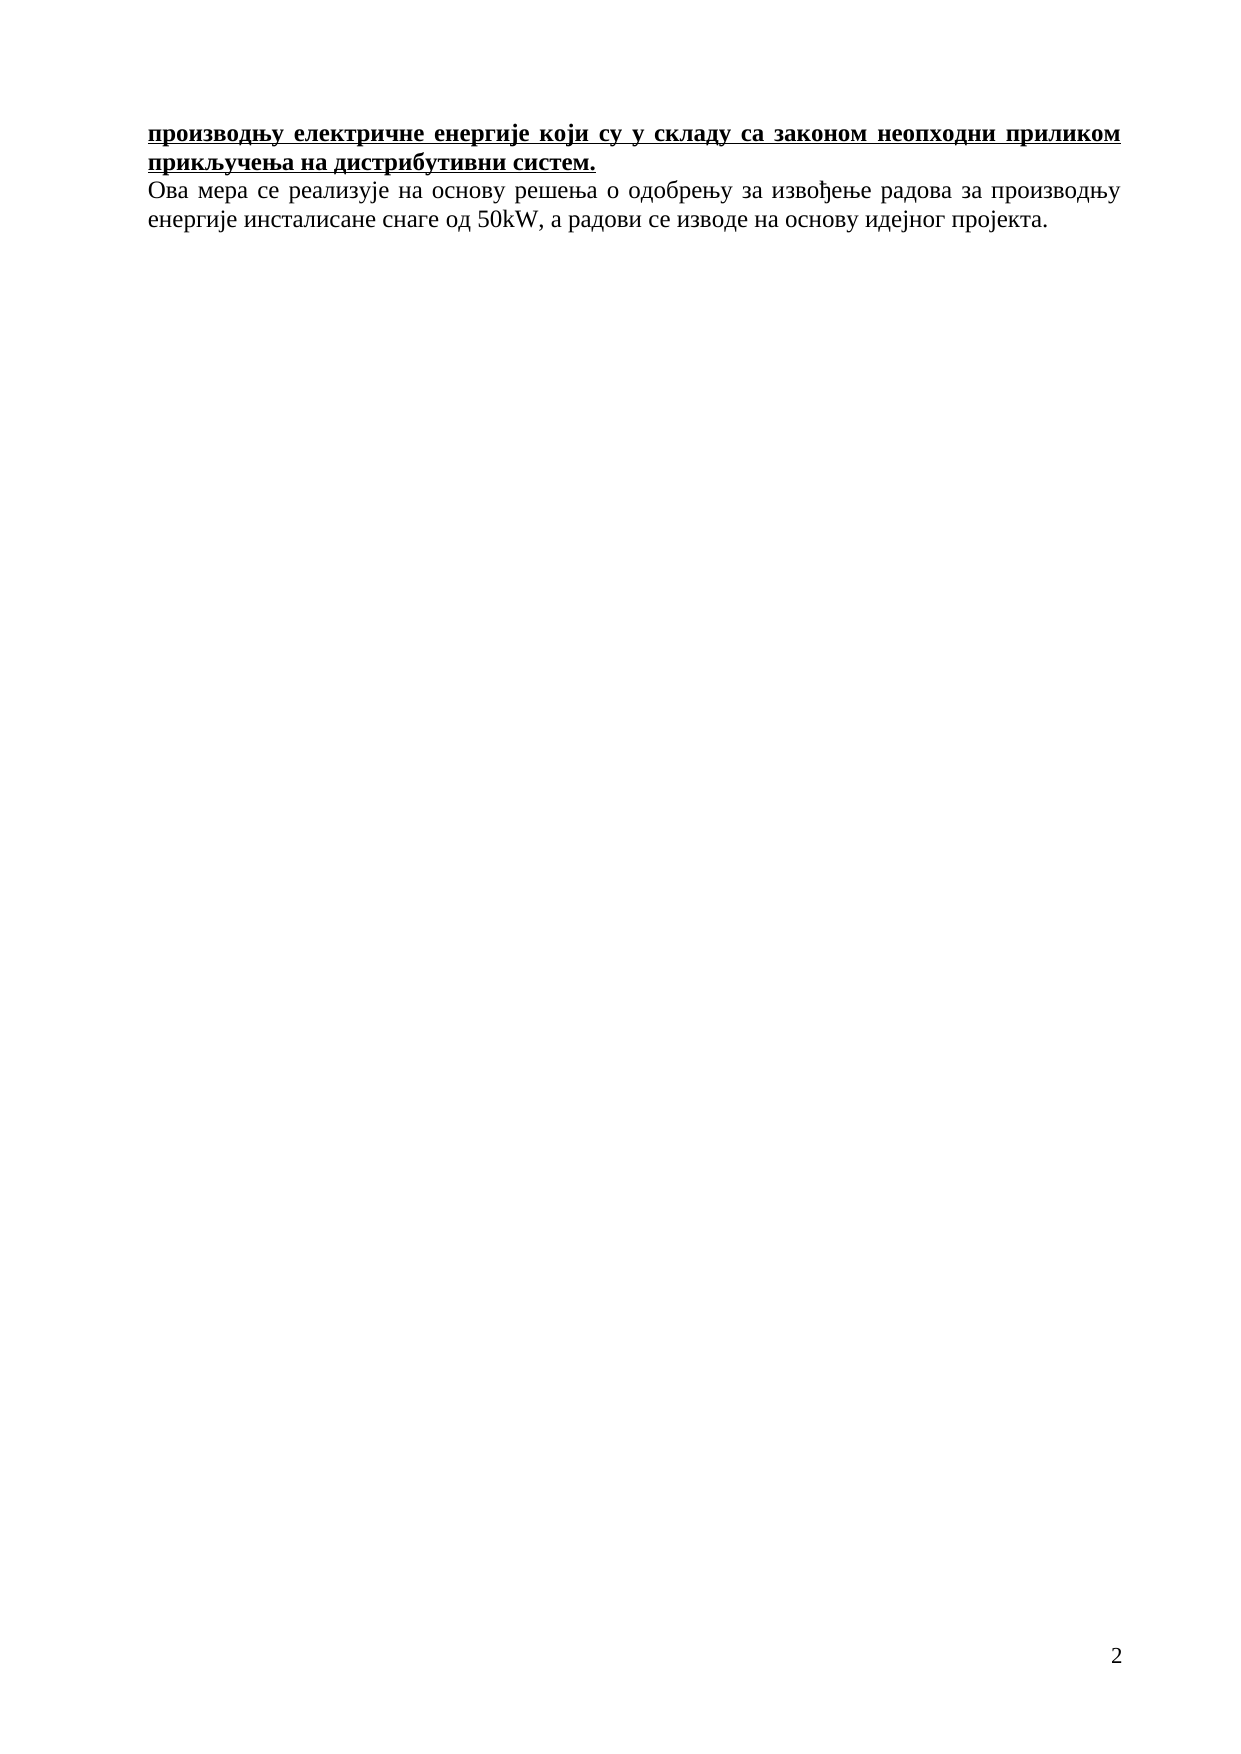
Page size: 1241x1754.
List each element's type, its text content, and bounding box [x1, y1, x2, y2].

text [148, 118, 1122, 176]
